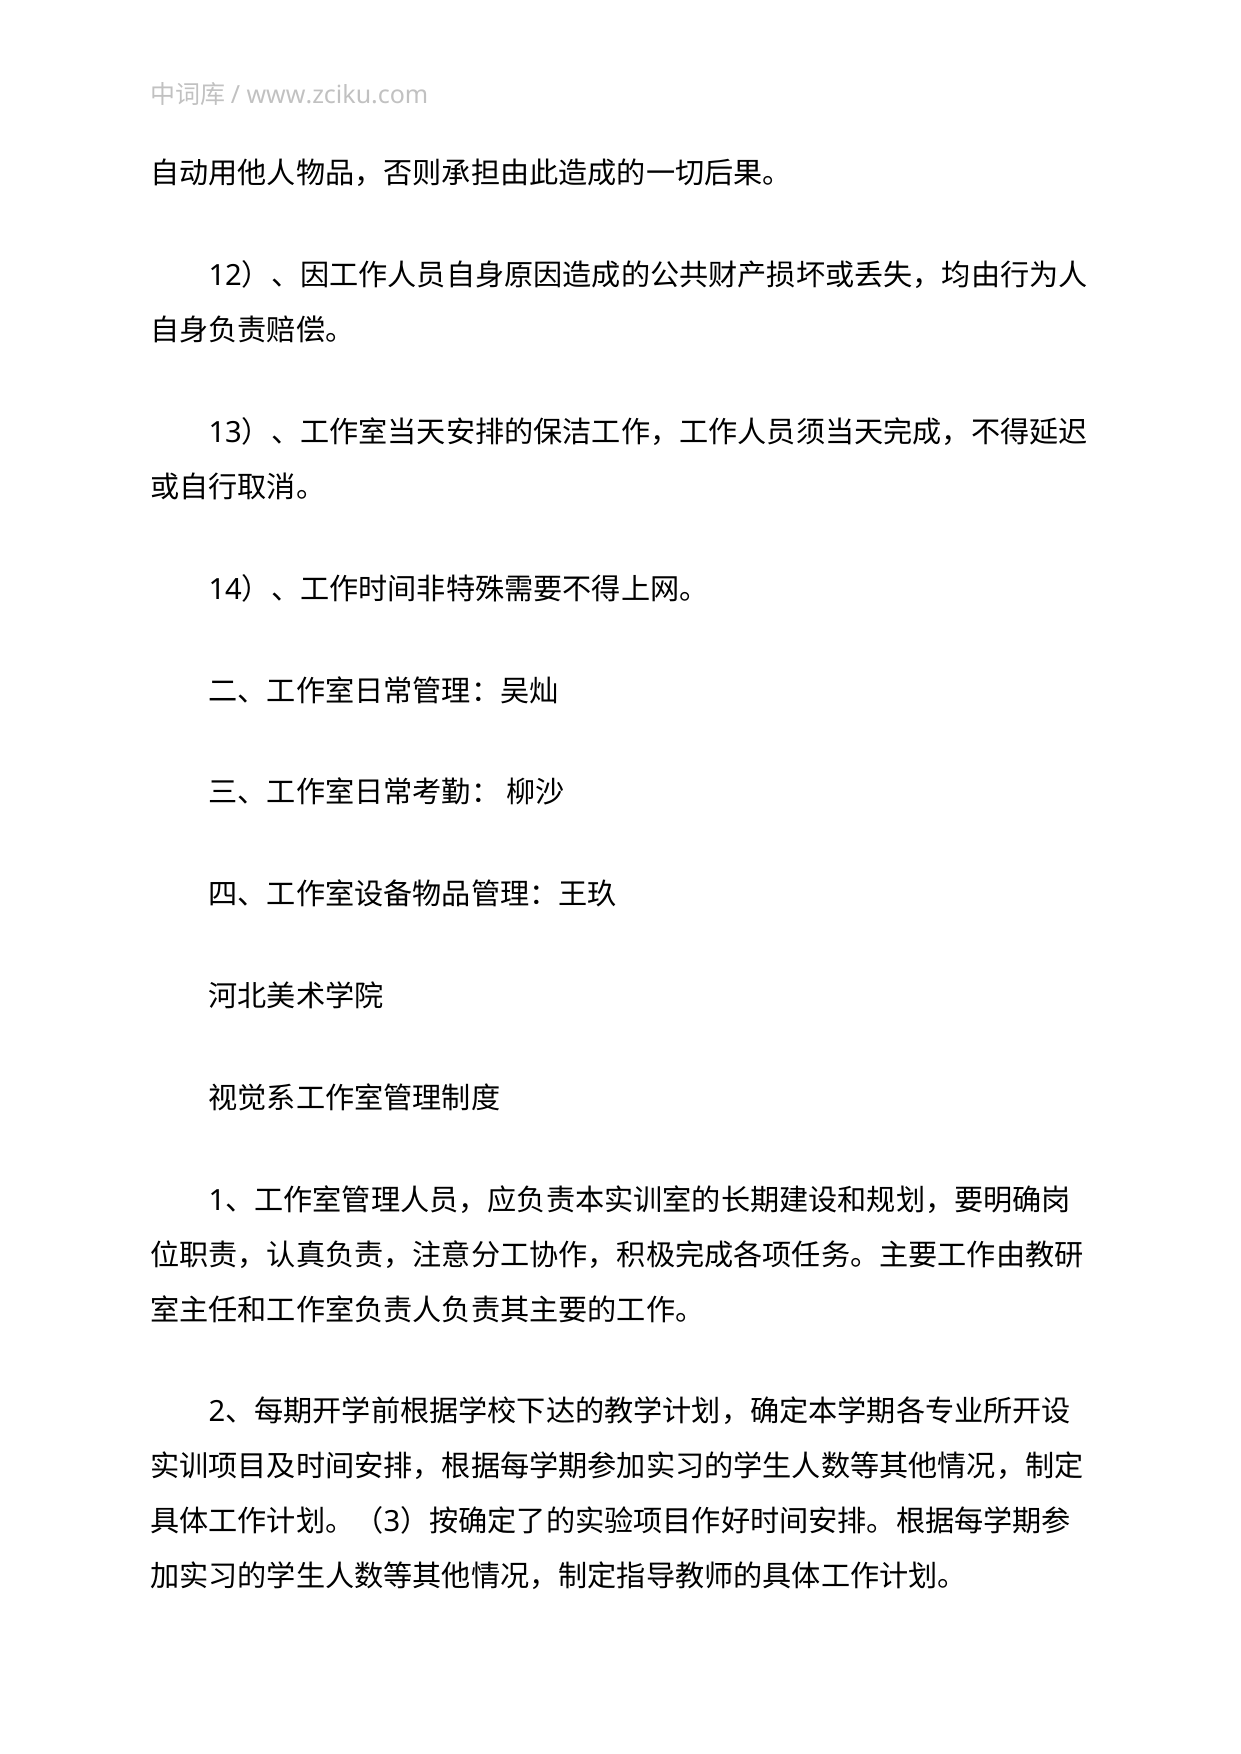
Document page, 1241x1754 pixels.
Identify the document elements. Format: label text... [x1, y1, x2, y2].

text 13）、工作室当天安排的保洁工作，工作人员须当天完成，不得延迟或自行取消。 [150, 408, 1090, 506]
text 二、工作室日常管理：吴灿 [150, 667, 1090, 709]
text 视觉系工作室管理制度 [150, 1074, 1090, 1117]
text 河北美术学院 [150, 973, 1090, 1015]
text 12）、因工作人员自身原因造成的公共财产损坏或丢失，均由行为人自身负责赔偿。 [150, 252, 1090, 349]
text 四、工作室设备物品管理：王玖 [150, 871, 1090, 913]
text 14）、工作时间非特殊需要不得上网。 [150, 565, 1090, 608]
text 三、工作室日常考勤： 柳沙 [150, 769, 1090, 811]
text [150, 150, 1090, 192]
text 2、每期开学前根据学校下达的教学计划，确定本学期各专业所开设实训项目及时间安排，根据每学期参加实习的学生人数等其他情况，制定具体工作计划。（3）按确定了的实验项目作好时间安排。根据每学期参加实习的学生人数等其他情况，制定指导教师的具体工作计划。 [150, 1388, 1090, 1595]
text 1、工作室管理人员，应负责本实训室的长期建设和规划，要明确岗位职责，认真负责，注意分工协作，积极完成各项任务。主要工作由教研室主任和工作室负责人负责其主要的工作。 [150, 1176, 1090, 1328]
